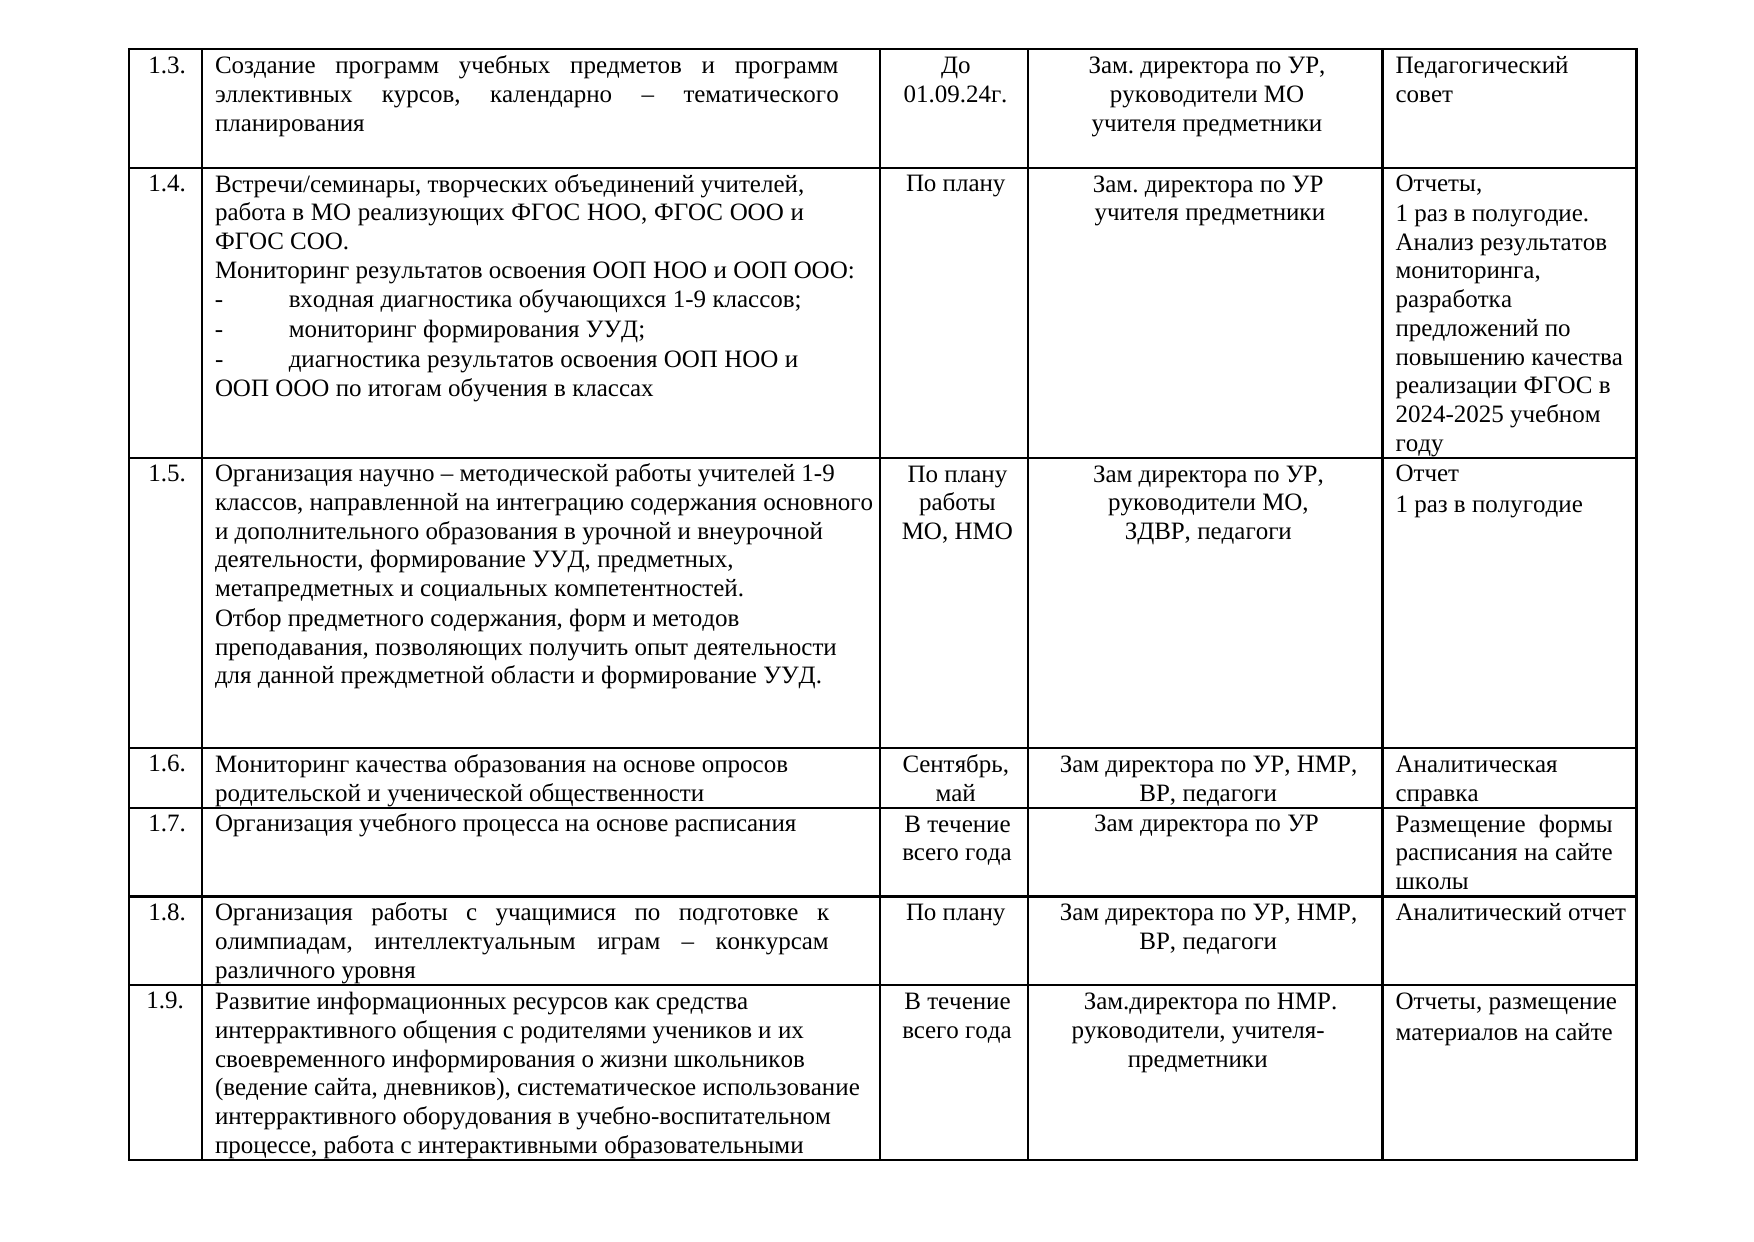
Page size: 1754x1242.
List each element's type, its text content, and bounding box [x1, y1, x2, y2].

table_cell Аналитический отчет [1384, 898, 1635, 984]
table_cell Зам директора по УР [1029, 809, 1381, 895]
table_cell В течение всего года [881, 809, 1027, 895]
table_header Педагогический совет [1384, 50, 1635, 167]
table_cell 1.7. [130, 809, 201, 895]
table_cell Развитие информационных ресурсов как средства интеррактивного общения с родителями учеников и их своевременного информирования о жизни школьников (ведение сайта, дневников), систематическое использование интеррактивного оборудования в учебно-воспитательном процессе, работа с интерактивными образовательными [203, 986, 879, 1159]
table_header Зам. директора по УР, руководители МО учителя предметники [1029, 50, 1381, 167]
table_cell Зам директора по УР, руководители МО, ЗДВР, педагоги [1029, 459, 1381, 747]
table_cell По плану работы МО, НМО [881, 459, 1027, 747]
table_header Создание программ учебных предметов и программ эллективных курсов, календарно – тематического планирования [203, 50, 879, 167]
table_cell 1.4. [130, 169, 201, 457]
table_cell Аналитическая справка [1384, 749, 1635, 807]
table_cell 1.9. [130, 986, 201, 1159]
table_cell Встречи/семинары, творческих объединений учителей, работа в МО реализующих ФГОС НОО, ФГОС ООО и ФГОС СОО. Мониторинг результатов освоения ООП НОО и ООП ООО: входная диагностика обучающихся 1-9 классов; мониторинг формирования УУД; диагностика результатов освоения ООП НОО и ООП ООО по итогам обучения в классах [203, 169, 879, 457]
table_header До 01.09.24г. [881, 50, 1027, 167]
table_cell Отчеты, 1 раз в полугодие. Анализ результатов мониторинга, разработка предложений по повышению качества реализации ФГОС в 2024-2025 учебном году [1384, 169, 1635, 457]
table_cell По плану [881, 898, 1027, 984]
table_cell Отчет 1 раз в полугодие [1384, 459, 1635, 747]
table_cell Мониторинг качества образования на основе опросов родительской и ученической общественности [203, 749, 879, 807]
table_cell 1.8. [130, 898, 201, 984]
table_cell Зам директора по УР, НМР, ВР, педагоги [1029, 898, 1381, 984]
table_cell Организация работы с учащимися по подготовке к олимпиадам, интеллектуальным играм – конкурсам различного уровня [203, 898, 879, 984]
table_cell Организация учебного процесса на основе расписания [203, 809, 879, 895]
table_cell В течение всего года [881, 986, 1027, 1159]
table_cell Организация научно – методической работы учителей 1-9 классов, направленной на интеграцию содержания основного и дополнительного образования в урочной и внеурочной деятельности, формирование УУД, предметных, метапредметных и социальных компетентностей. Отбор предметного содержания, форм и методов преподавания, позволяющих получить опыт деятельности для данной преждметной области и формирование УУД. [203, 459, 879, 747]
table_cell Размещение формы расписания на сайте школы [1384, 809, 1635, 895]
table_cell Отчеты, размещение материалов на сайте [1384, 986, 1635, 1159]
table_cell Зам директора по УР, НМР, ВР, педагоги [1029, 749, 1381, 807]
table_cell 1.6. [130, 749, 201, 807]
table_cell Зам.директора по НМР. руководители, учителя- предметники [1029, 986, 1381, 1159]
table_cell Зам. директора по УР учителя предметники [1029, 169, 1381, 457]
table_cell По плану [881, 169, 1027, 457]
table_header 1.3. [130, 50, 201, 167]
table_cell Сентябрь, май [881, 749, 1027, 807]
table_cell 1.5. [130, 459, 201, 747]
